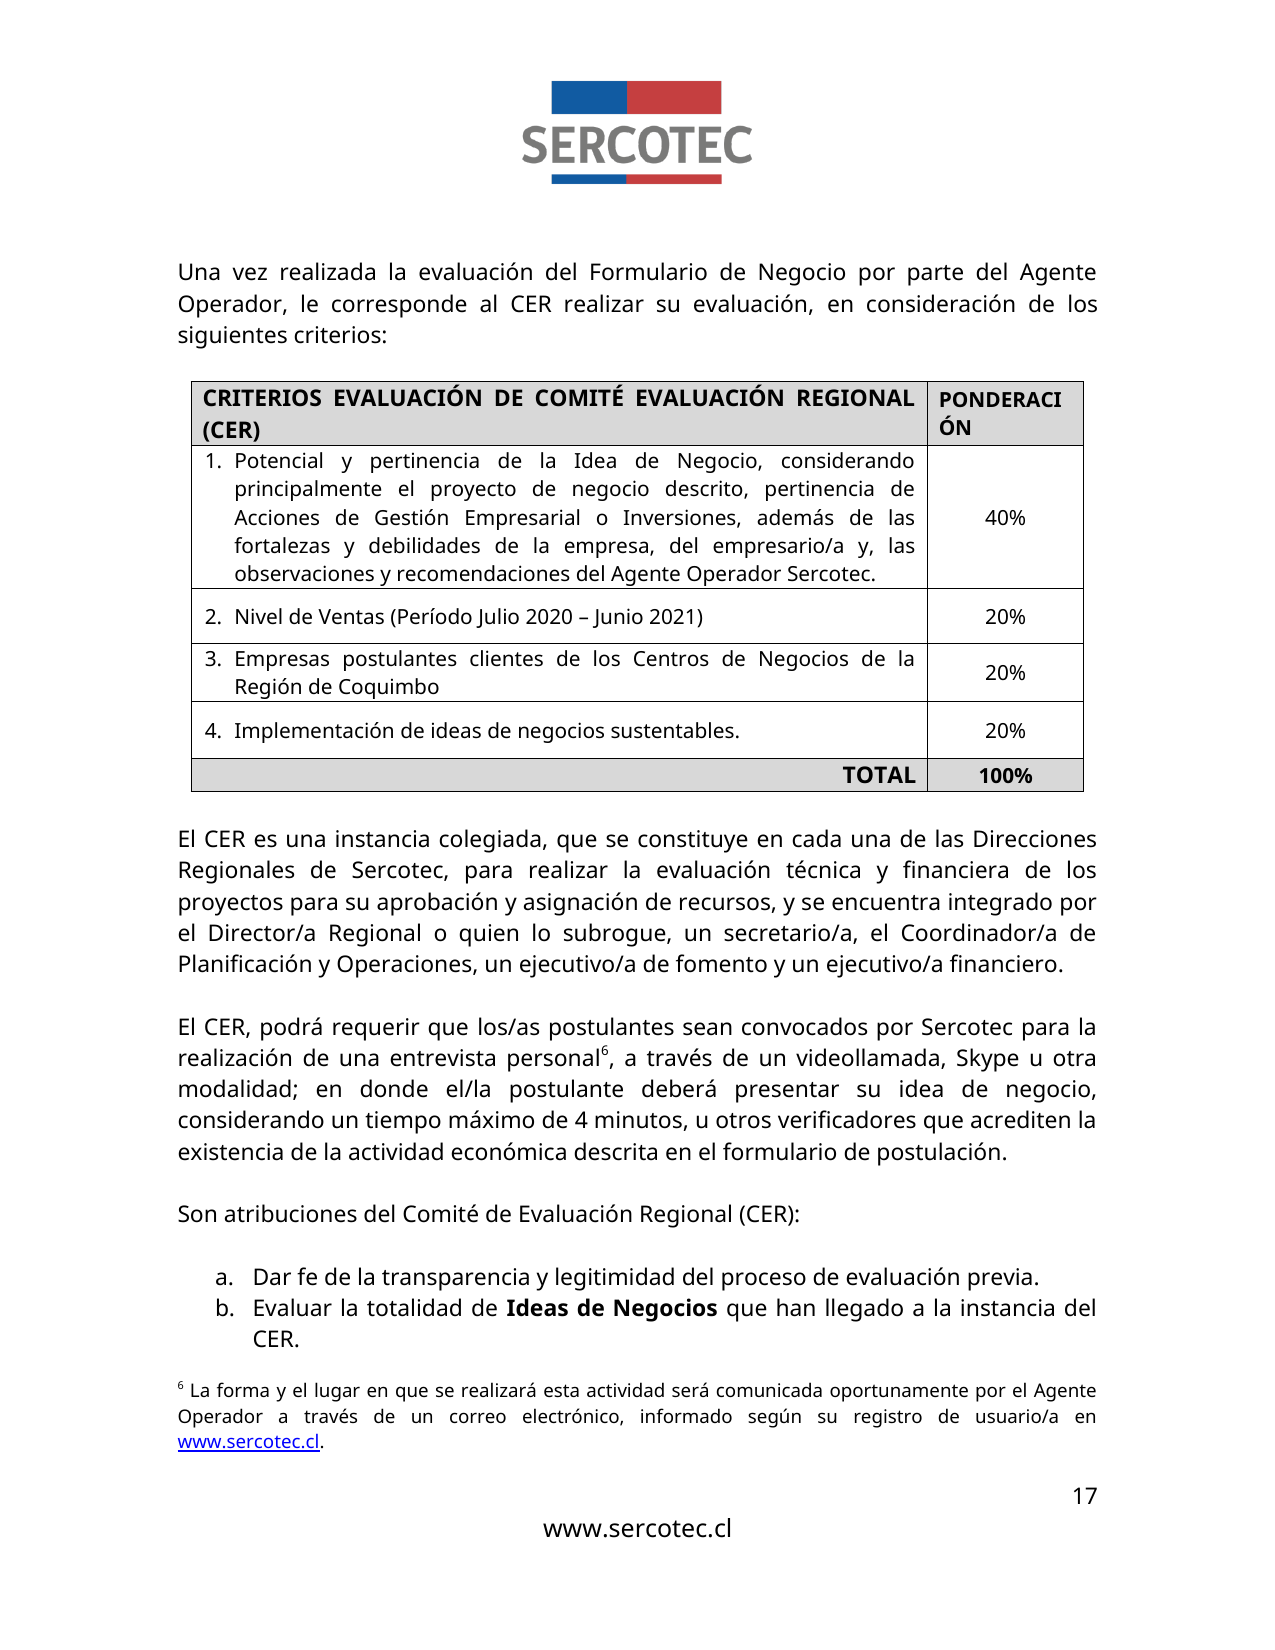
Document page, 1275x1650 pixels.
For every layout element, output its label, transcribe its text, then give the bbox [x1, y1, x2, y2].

table_cell 20% [928, 644, 1083, 701]
table_cell Empresas postulantes clientes de los Centros de Negocios de la Región de Coquimbo [192, 644, 927, 701]
table_cell 20% [928, 702, 1083, 758]
list Evaluar la totalidad de Ideas de Negocios que han llegado a la instancia del CER. [215, 1292, 1098, 1354]
text Una vez realizada la evaluación del Formulario de Negocio por parte del Agente Operador, le corresponde al CER realizar su evaluación, en consideración de los siguientes criterios: [177, 256, 1098, 350]
picture [512, 73, 763, 194]
text Son atribuciones del Comité de Evaluación Regional (CER): [177, 1198, 1098, 1229]
text El CER, podrá requerir que los/as postulantes sean convocados por Sercotec para la realización de una entrevista personal, a través de un videollamada, Skype u otra modalidad; en donde el/la postulante deberá presentar su idea de negocio, considerando un tiempo máximo de 4 minutos, u otros verificadores que acrediten la existencia de la actividad económica descrita en el formulario de postulación. [177, 1010, 1098, 1167]
table_cell 40% [928, 446, 1083, 588]
list Dar fe de la transparencia y legitimidad del proceso de evaluación previa. [215, 1260, 1098, 1292]
table_cell Implementación de ideas de negocios sustentables. [192, 702, 927, 758]
table_cell Potencial y pertinencia de la Idea de Negocio, considerando principalmente el proyecto de negocio descrito, pertinencia de Acciones de Gestión Empresarial o Inversiones, además de las fortalezas y debilidades de la empresa, del empresario/a y, las observaciones y recomendaciones del Agente Operador Sercotec. [192, 446, 927, 588]
table_cell TOTAL [192, 759, 927, 791]
table_cell 20% [928, 589, 1083, 643]
table_header CRITERIOS EVALUACIÓN DE COMITÉ EVALUACIÓN REGIONAL (CER) [192, 382, 927, 445]
table_header PONDERACIÓN [928, 382, 1083, 445]
table_cell 100% [928, 759, 1083, 791]
table_cell Nivel de Ventas (Período Julio 2020 – Junio 2021) [192, 589, 927, 643]
text El CER es una instancia colegiada, que se constituye en cada una de las Direcciones Regionales de Sercotec, para realizar la evaluación técnica y financiera de los proyectos para su aprobación y asignación de recursos, y se encuentra integrado por el Director/a Regional o quien lo subrogue, un secretario/a, el Coordinador/a de Planificación y Operaciones, un ejecutivo/a de fomento y un ejecutivo/a financiero. [177, 823, 1098, 979]
